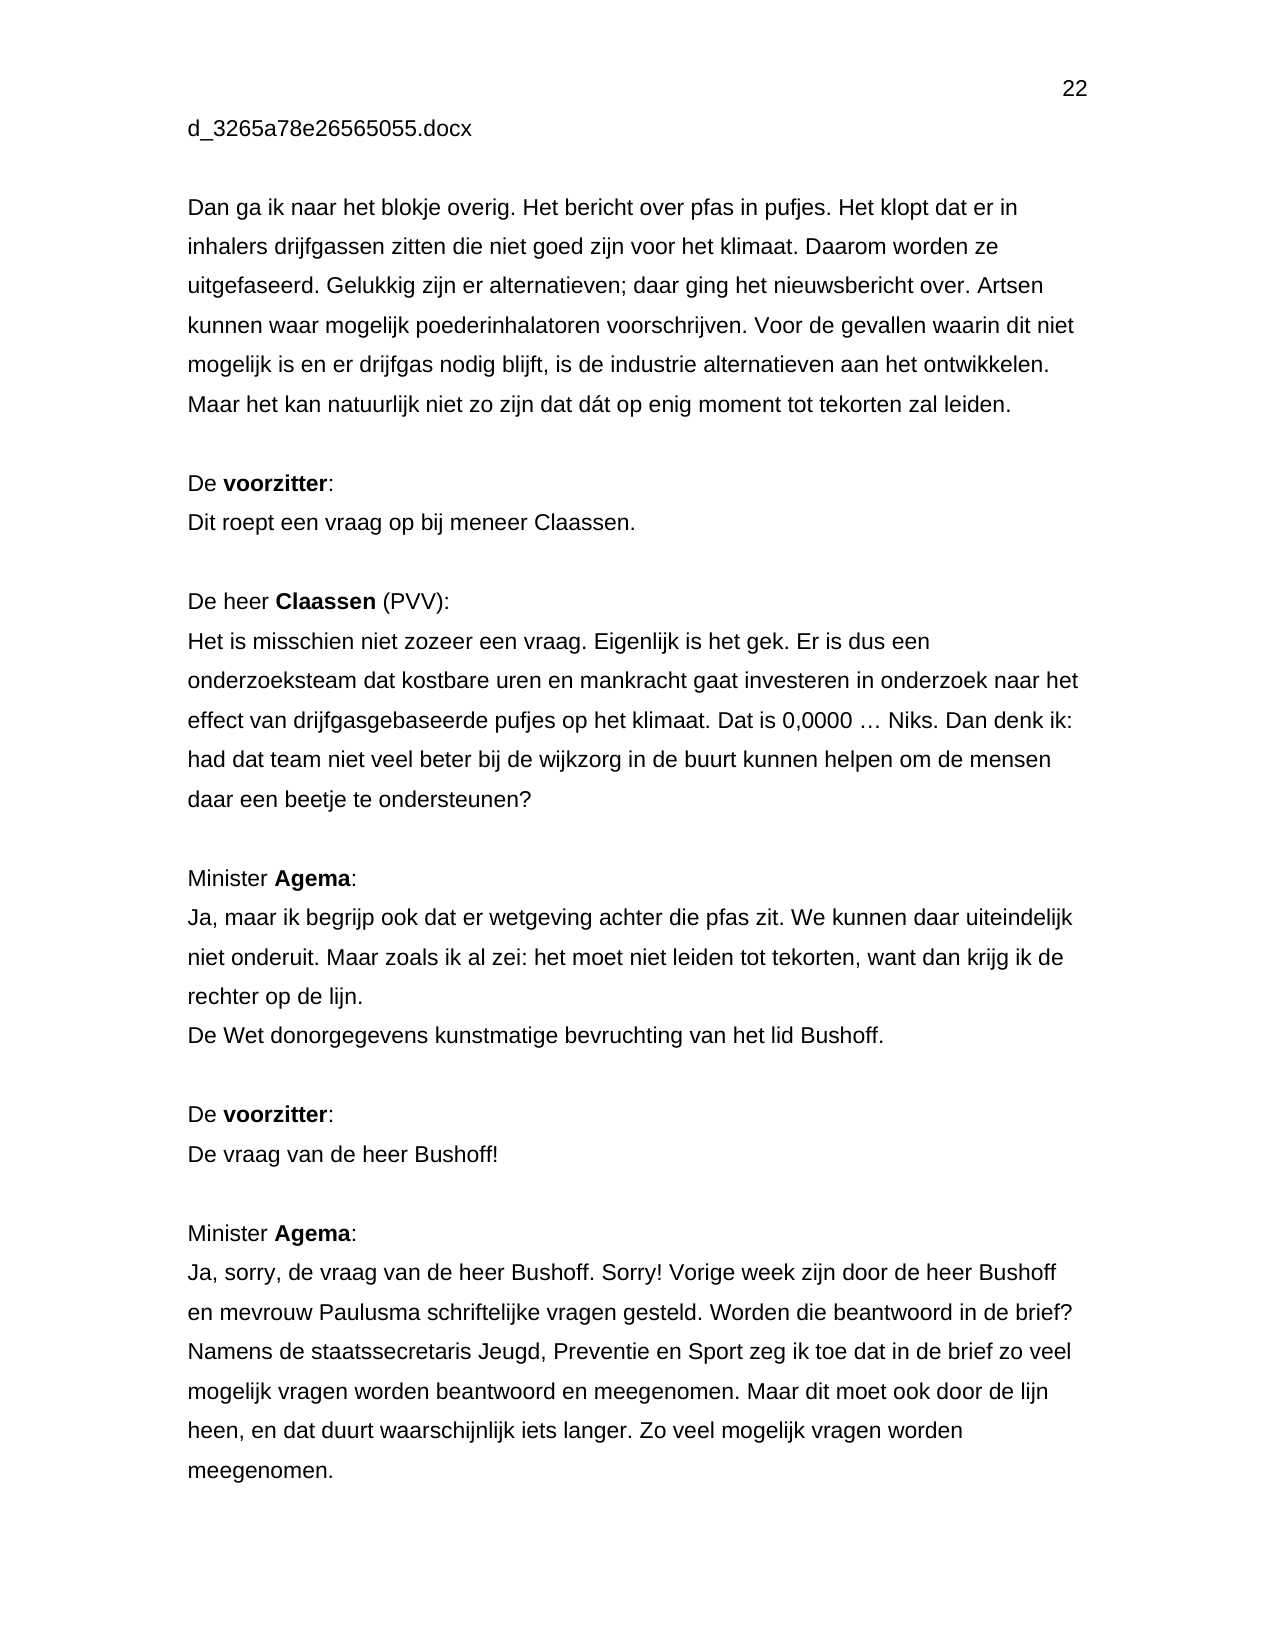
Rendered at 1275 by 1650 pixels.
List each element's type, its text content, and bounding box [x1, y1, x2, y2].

text Ja, sorry, de vraag van de heer Bushoff. Sorry! Vorige week zijn door de heer Bushoff en mevrouw Paulusma schriftelijke vragen gesteld. Worden die beantwoord in de brief? Namens de staatssecretaris Jeugd, Preventie en Sport zeg ik toe dat in de brief zo veel mogelijk vragen worden beantwoord en meegenomen. Maar dit moet ook door de lijn heen, en dat duurt waarschijnlijk iets langer. Zo veel mogelijk vragen worden meegenomen. [187, 1259, 1087, 1483]
text Minister Agema: [187, 864, 1087, 891]
text De vraag van de heer Bushoff! [187, 1141, 1087, 1167]
text De heer Claassen (PVV): [187, 588, 1087, 614]
text Dan ga ik naar het blokje overig. Het bericht over pfas in pufjes. Het klopt dat er in inhalers drijfgassen zitten die niet goed zijn voor het klimaat. Daarom worden ze uitgefaseerd. Gelukkig zijn er alternatieven; daar ging het nieuwsbericht over. Artsen kunnen waar mogelijk poederinhalatoren voorschrijven. Voor de gevallen waarin dit niet mogelijk is en er drijfgas nodig blijft, is de industrie alternatieven aan het ontwikkelen. Maar het kan natuurlijk niet zo zijn dat dát op enig moment tot tekorten zal leiden. [187, 193, 1087, 417]
text De Wet donorgegevens kunstmatige bevruchting van het lid Bushoff. [187, 1022, 1087, 1049]
text De voorzitter: [187, 470, 1087, 496]
text Minister Agema: [187, 1220, 1087, 1246]
text Dit roept een vraag op bij meneer Claassen. [187, 509, 1087, 536]
text Ja, maar ik begrijp ook dat er wetgeving achter die pfas zit. We kunnen daar uiteindelijk niet onderuit. Maar zoals ik al zei: het moet niet leiden tot tekorten, want dan krijg ik de rechter op de lijn. [187, 904, 1087, 1009]
text Het is misschien niet zozeer een vraag. Eigenlijk is het gek. Er is dus een onderzoeksteam dat kostbare uren en mankracht gaat investeren in onderzoek naar het effect van drijfgasgebaseerde pufjes op het klimaat. Dat is 0,0000 … Niks. Dan denk ik: had dat team niet veel beter bij de wijkzorg in de buurt kunnen helpen om de mensen daar een beetje te ondersteunen? [187, 628, 1087, 812]
text De voorzitter: [187, 1101, 1087, 1128]
